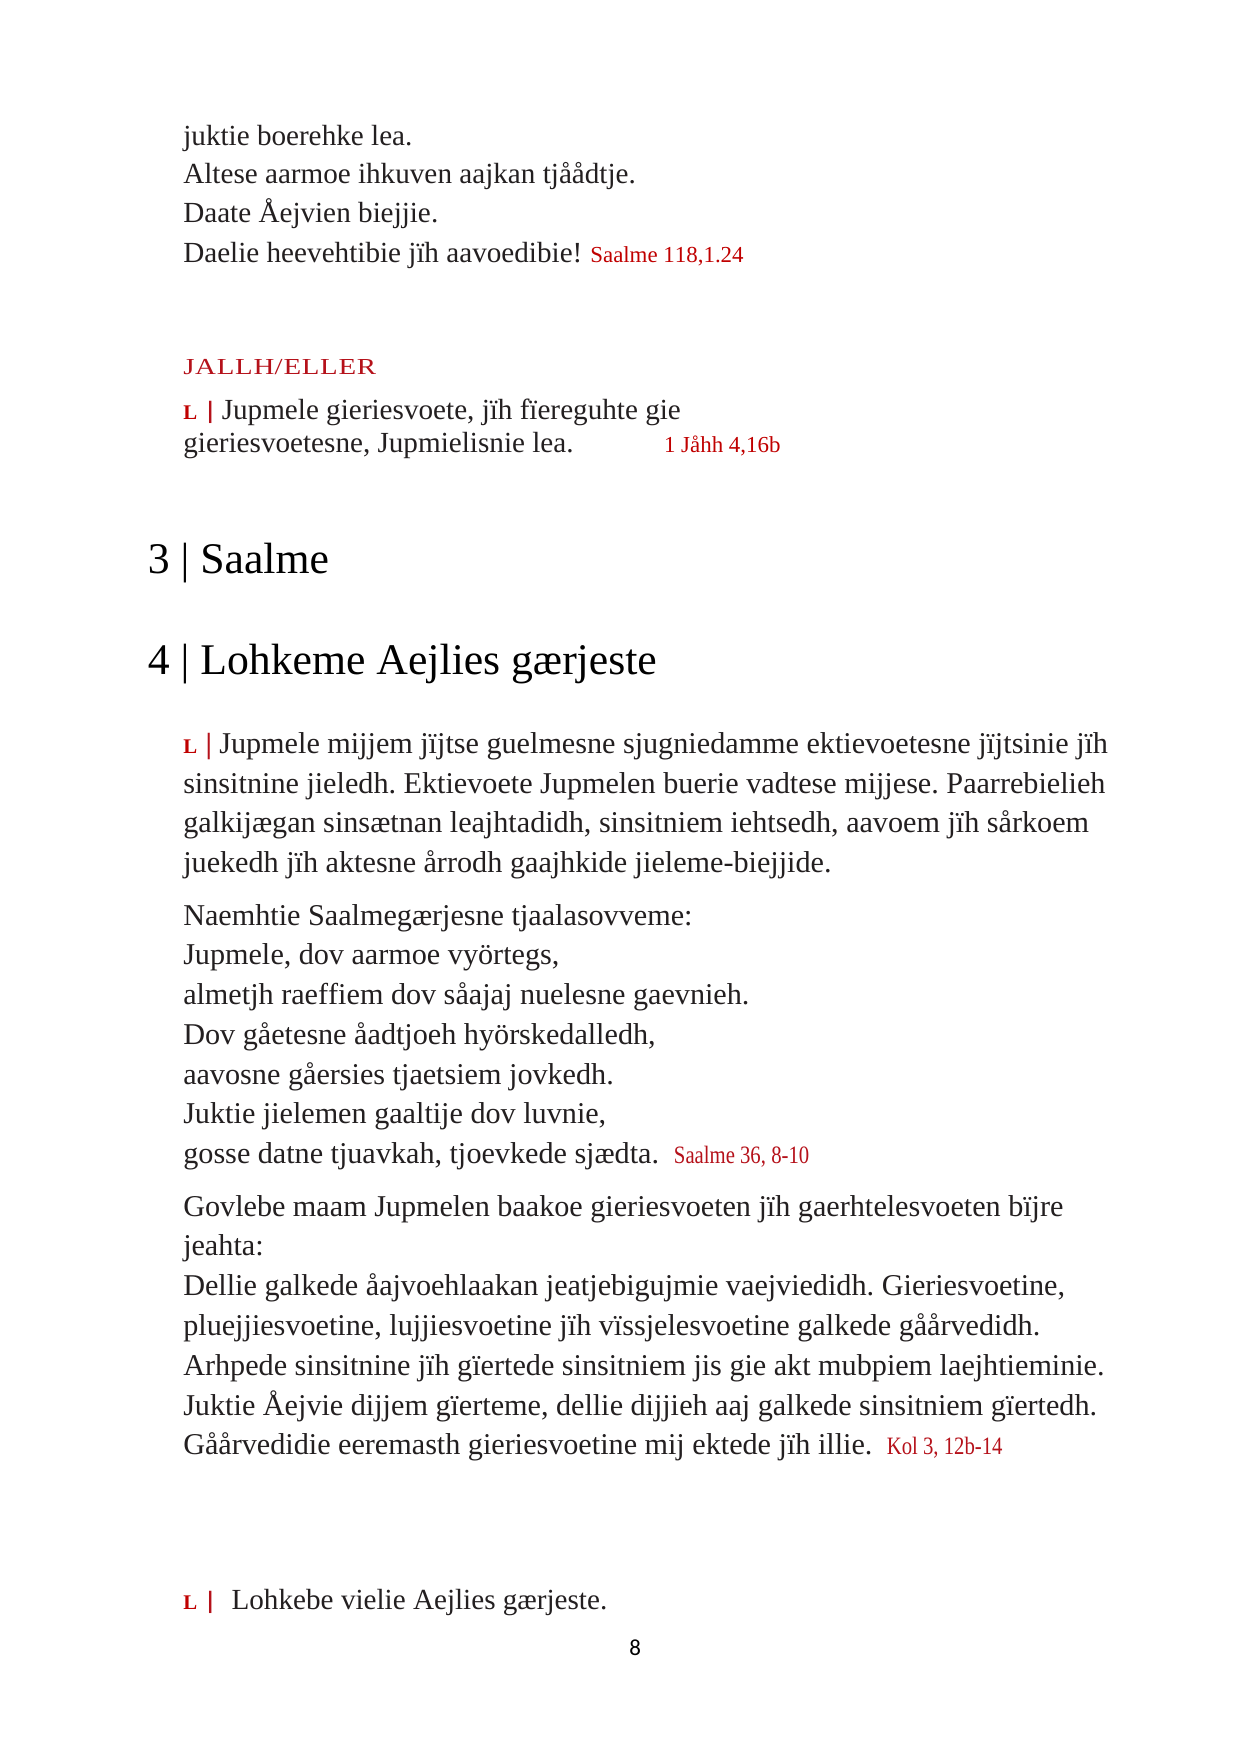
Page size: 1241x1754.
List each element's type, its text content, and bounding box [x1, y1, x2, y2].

text Naemhtie Saalmegærjesne tjaalasovveme: Jupmele, dov aarmoe vyörtegs, almetjh raeffiem dov såajaj nuelesne gaevnieh. Dov gåetesne åadtjoeh hyörskedalledh, aavosne gåersies tjaetsiem jovkedh. Juktie jielemen gaaltije dov luvnie, gosse datne tjuavkah, tjoevkede sjædta. Saalme 36, 8-10 [183, 897, 1122, 1170]
text JALLH/ELLER [183, 353, 1122, 379]
text 3 | Saalme [148, 533, 1122, 583]
text Daate Åejvien biejjie. [183, 195, 1122, 229]
text 4 | Lohkeme Aejlies gærjeste [148, 633, 1122, 683]
text L | Jupmele mijjem jïjtse guelmesne sjugniedamme ektievoetesne jïjtsinie jïh sinsitnine jieledh. Ektievoete Jupmelen buerie vadtese mijjese. Paarrebielieh galkijægan sinsætnan leajhtadidh, sinsitniem iehtsedh, aavoem jïh sårkoem juekedh jïh aktesne årrodh gaajhkide jieleme-biejjide. [183, 725, 1122, 879]
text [183, 118, 1122, 152]
text Altese aarmoe ihkuven aajkan tjåådtje. [183, 157, 1122, 190]
text Govlebe maam Jupmelen baakoe gieriesvoeten jïh gaerhtelesvoeten bïjre jeahta: Dellie galkede åajvoehlaakan jeatjebigujmie vaejviedidh. Gieriesvoetine, pluejjiesvoetine, lujjiesvoetine jïh vïssjelesvoetine galkede gåårvedidh. Arhpede sinsitnine jïh gïertede sinsitniem jis gie akt mubpiem laejhtieminie. Juktie Åejvie dijjem gïerteme, dellie dijjieh aaj galkede sinsitniem gïertedh. Gåårvedidie eeremasth gieriesvoetine mij ektede jïh illie. Kol 3, 12b-14 [183, 1188, 1122, 1461]
text Daelie heevehtibie jïh aavoedibie! Saalme 118,1.24 [183, 234, 1122, 269]
text L | Jupmele gieriesvoete, jïh fïereguhte gie gieriesvoetesne, Jupmielisnie lea. 1 Jåhh 4,16b [183, 392, 1122, 459]
text L | Lohkebe vielie Aejlies gærjeste. [183, 1581, 1122, 1616]
